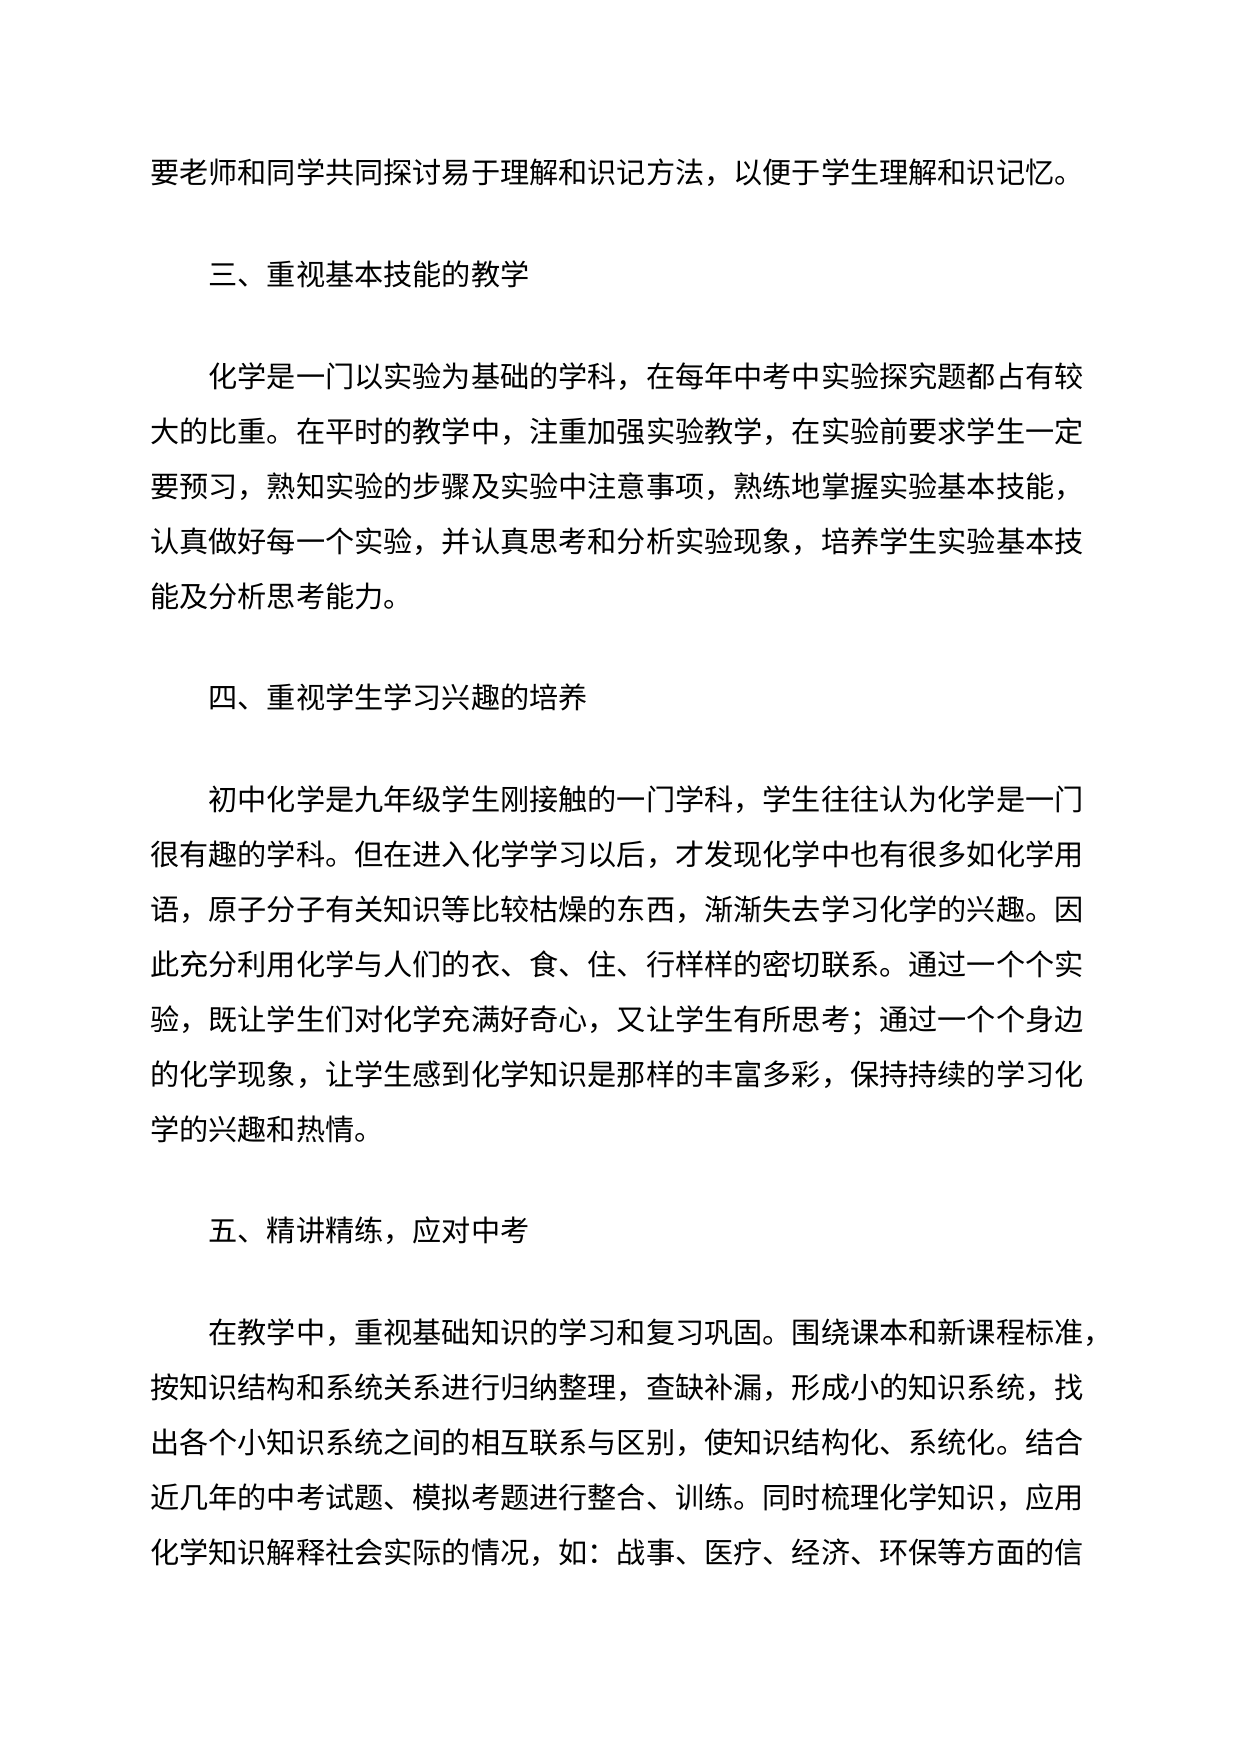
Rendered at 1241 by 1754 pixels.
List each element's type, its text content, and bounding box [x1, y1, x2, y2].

text 三、重视基本技能的教学 [150, 252, 1090, 294]
text 四、重视学生学习兴趣的培养 [150, 675, 1090, 717]
text 化学是一门以实验为基础的学科，在每年中考中实验探究题都占有较大的比重。在平时的教学中，注重加强实验教学，在实验前要求学生一定要预习，熟知实验的步骤及实验中注意事项，熟练地掌握实验基本技能，认真做好每一个实验，并认真思考和分析实验现象，培养学生实验基本技能及分析思考能力。 [150, 353, 1090, 615]
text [150, 150, 1090, 192]
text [150, 1309, 1090, 1571]
text 五、精讲精练，应对中考 [150, 1208, 1090, 1250]
text 初中化学是九年级学生刚接触的一门学科，学生往往认为化学是一门很有趣的学科。但在进入化学学习以后，才发现化学中也有很多如化学用语，原子分子有关知识等比较枯燥的东西，渐渐失去学习化学的兴趣。因此充分利用化学与人们的衣、食、住、行样样的密切联系。通过一个个实验，既让学生们对化学充满好奇心，又让学生有所思考；通过一个个身边的化学现象，让学生感到化学知识是那样的丰富多彩，保持持续的学习化学的兴趣和热情。 [150, 777, 1090, 1148]
